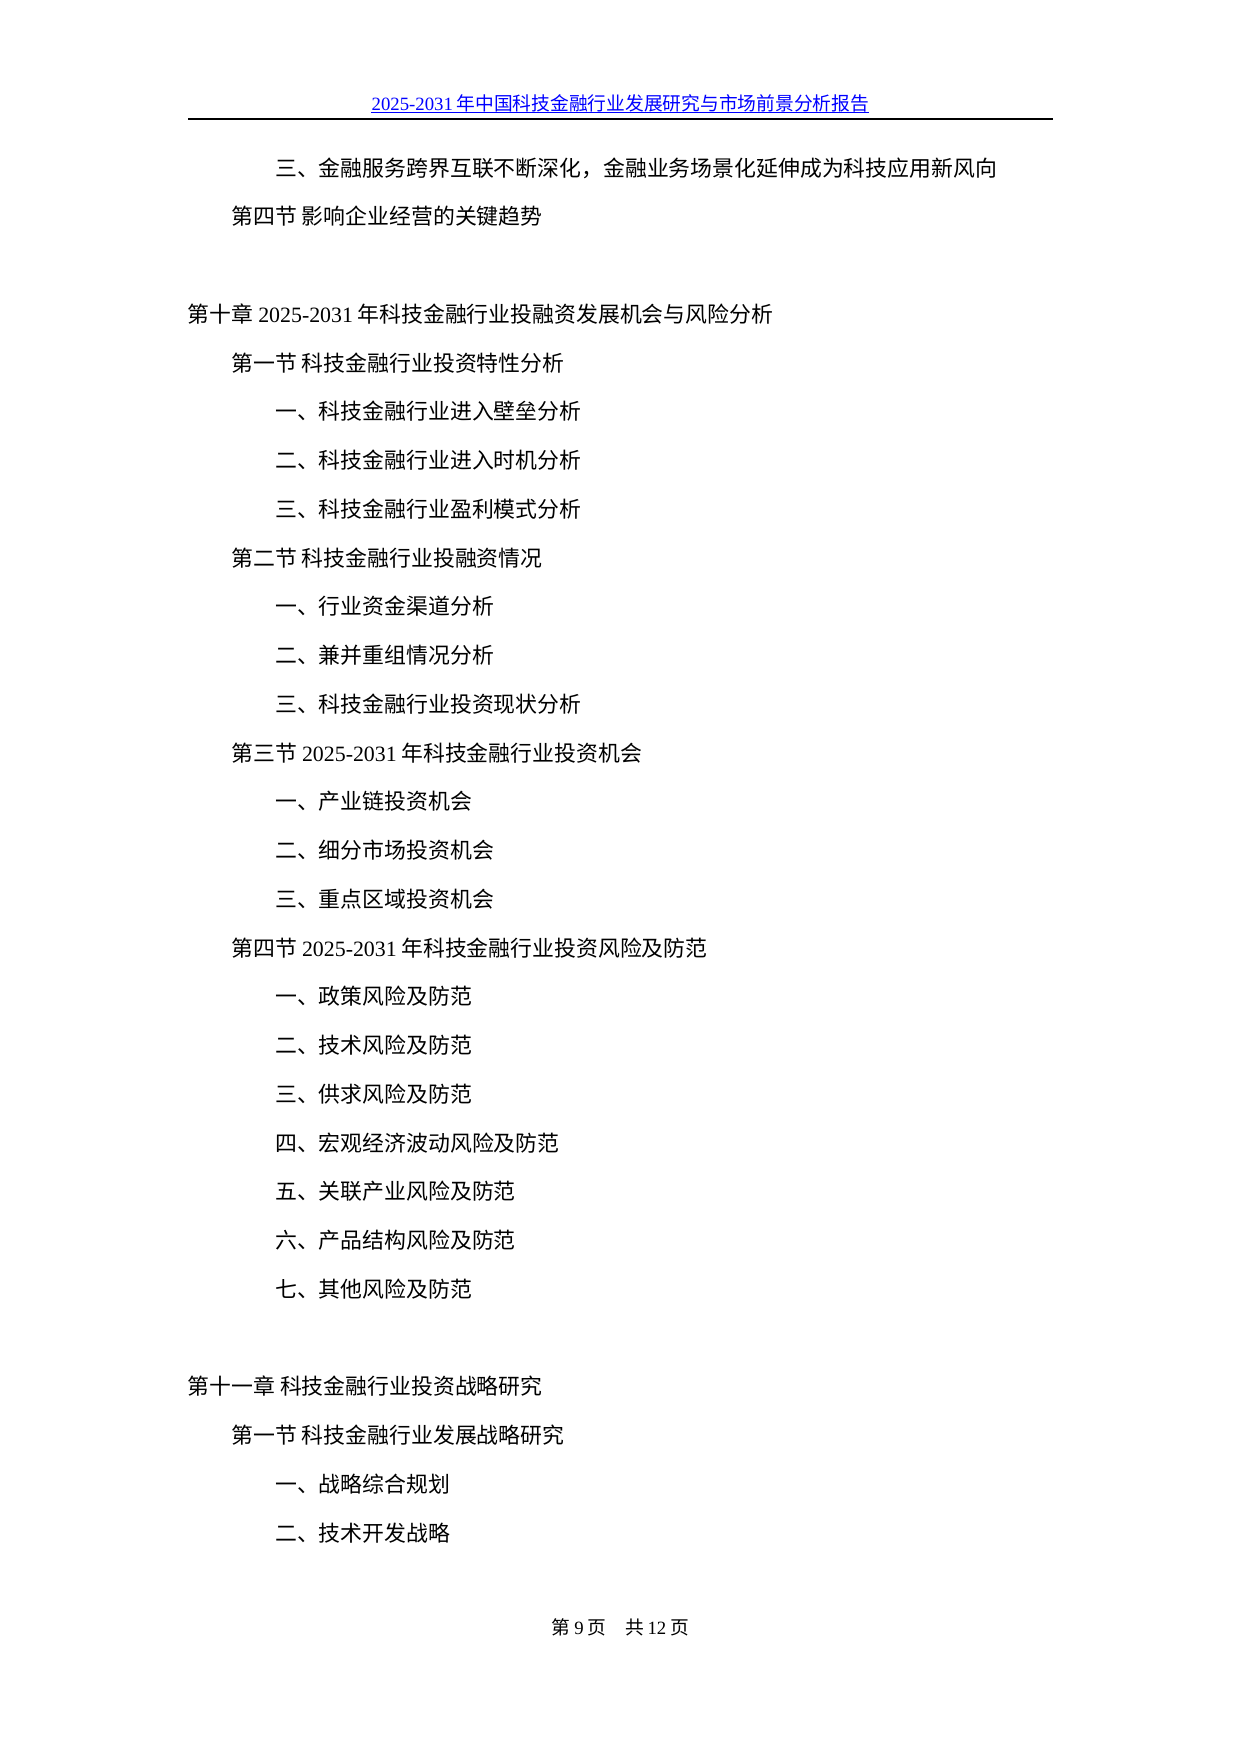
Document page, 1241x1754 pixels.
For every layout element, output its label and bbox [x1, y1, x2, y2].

text [187, 150, 1053, 1548]
